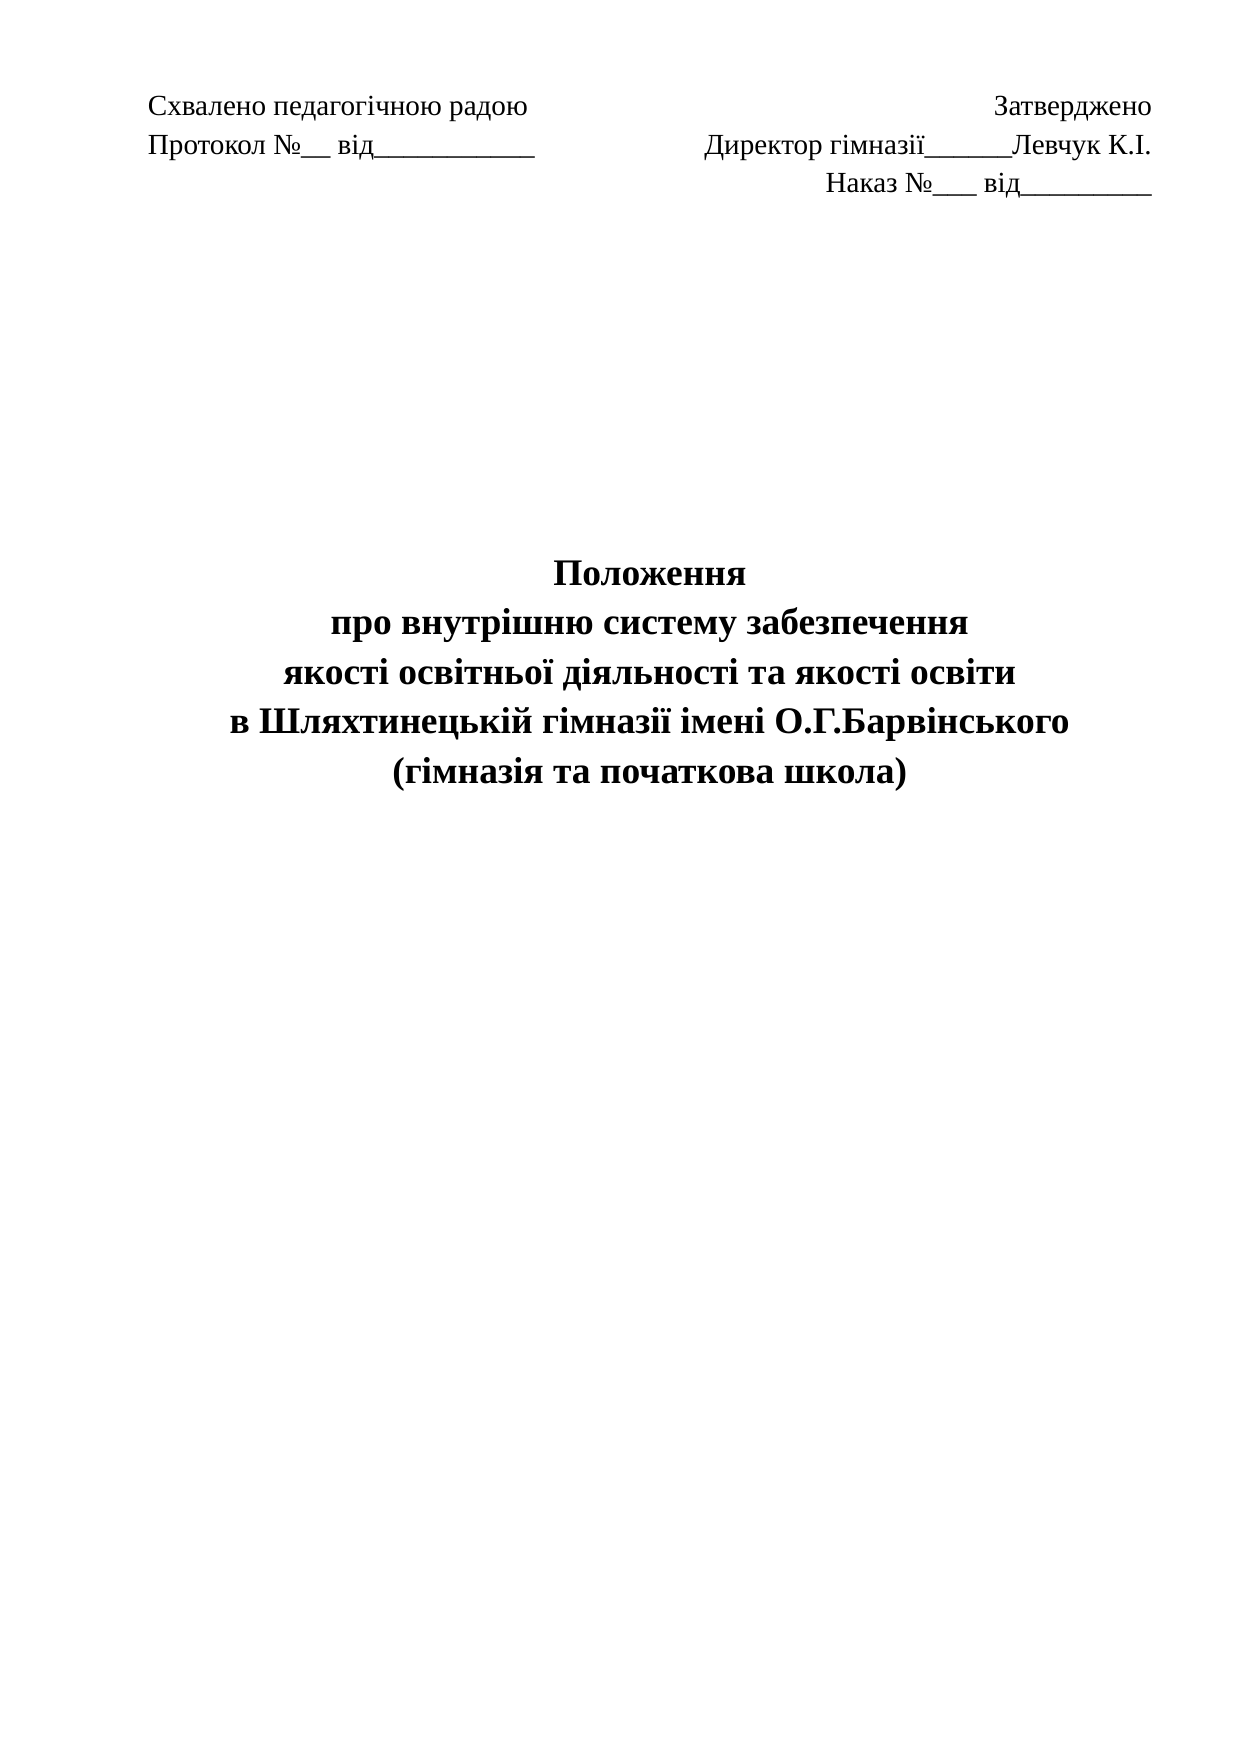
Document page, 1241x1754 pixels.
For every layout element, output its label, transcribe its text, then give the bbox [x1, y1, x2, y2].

text (гімназія та початкова школа) [148, 748, 1152, 791]
text Положення про внутрішню систему забезпечення якості освітньої діяльності та якості освіти в Шляхтинецькій гімназії імені О.Г.Барвінського [148, 550, 1152, 742]
table_header Схвалено педагогічною радою Протокол №__ від___________ [136, 89, 649, 203]
table_header Затверджено Директор гімназії______Левчук К.І. Наказ №___ від_________ [650, 89, 1163, 203]
